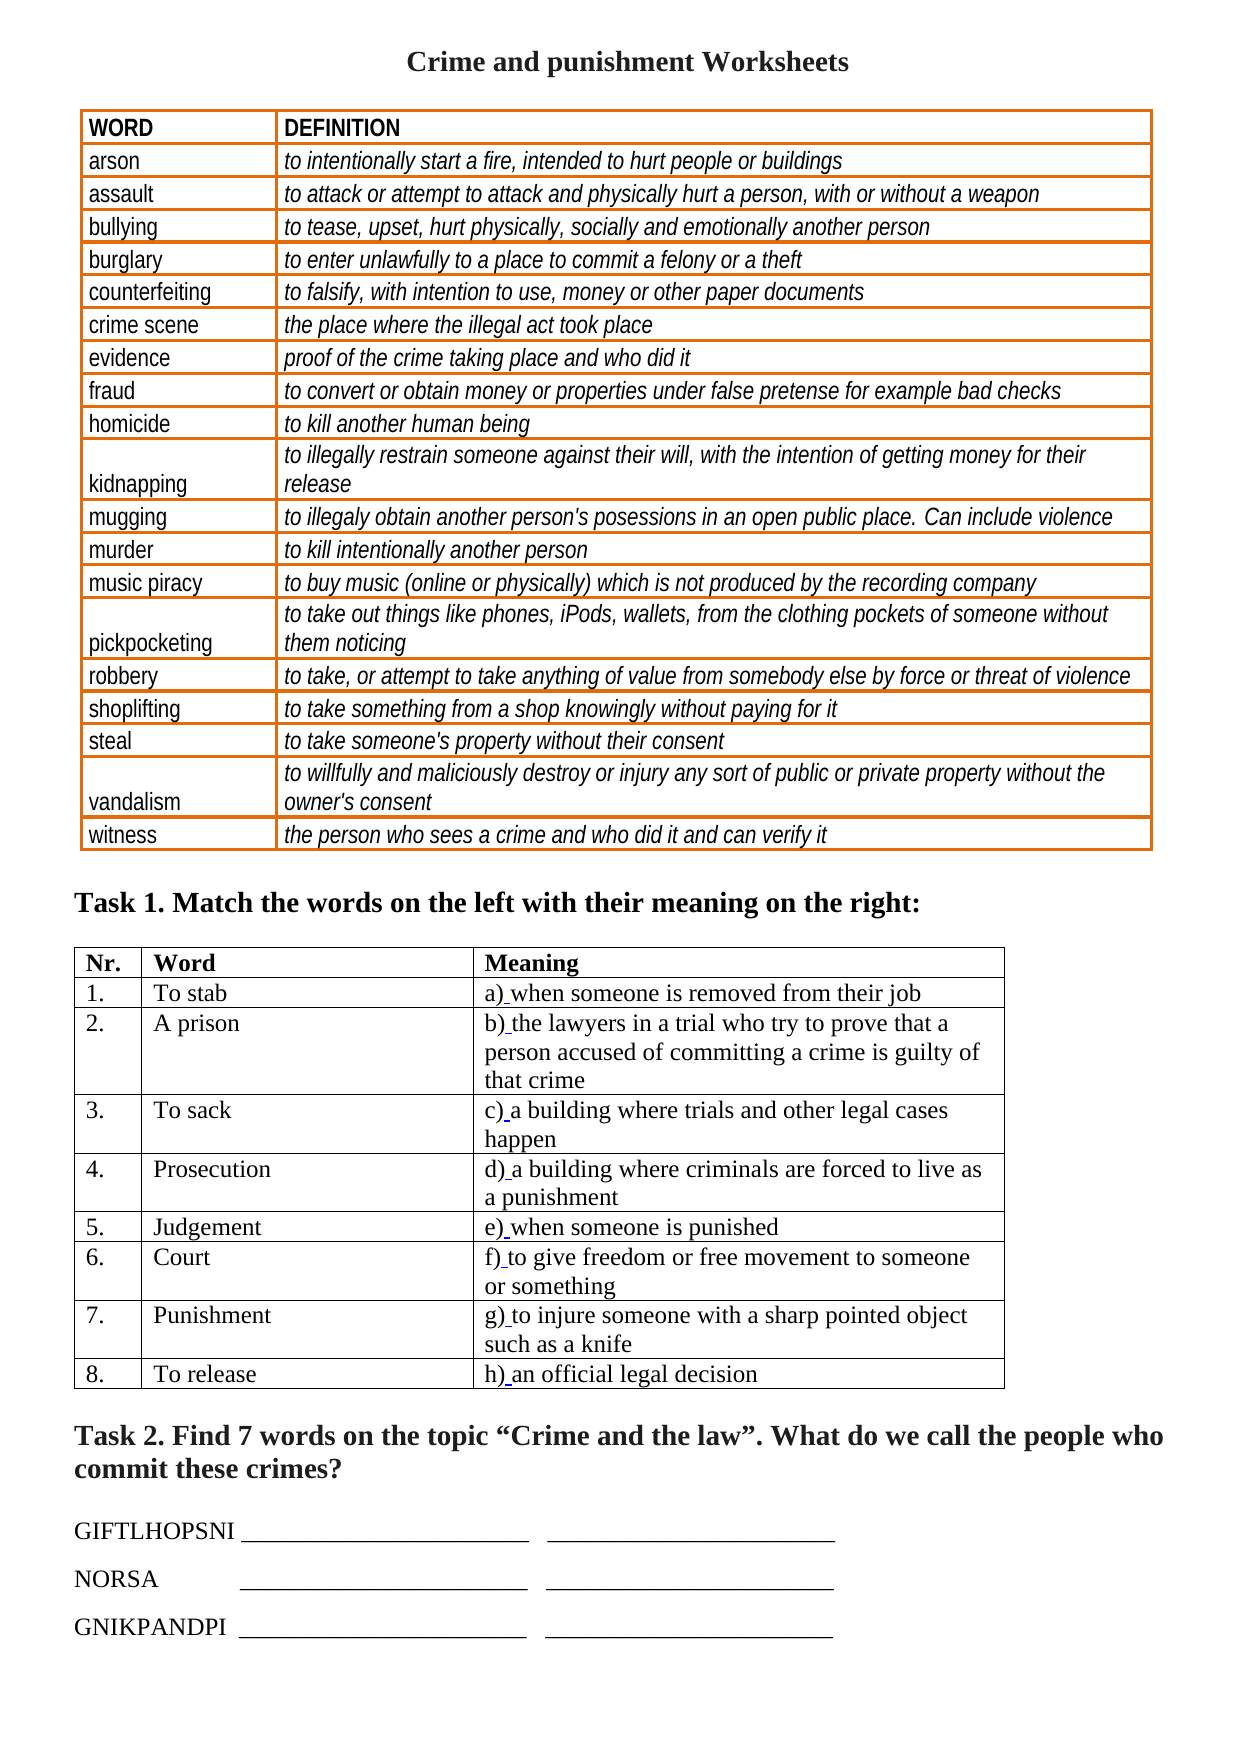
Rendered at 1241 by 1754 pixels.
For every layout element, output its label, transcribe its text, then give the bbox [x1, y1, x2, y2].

table_cell pickpocketing [83, 599, 275, 657]
text NORSA _______________________ _______________________ [74, 1564, 1181, 1593]
table_cell 6. [75, 1242, 141, 1299]
table_header Nr. [75, 948, 141, 977]
table_cell witness [83, 819, 275, 848]
text GNIKPANDPI _______________________ _______________________ [74, 1612, 1181, 1641]
table_cell 8. [75, 1359, 141, 1388]
table_cell To stab [142, 978, 473, 1007]
text Task 2. Find 7 words on the topic “Crime and the law”. What do we call the people who commit these crimes? [74, 1418, 1181, 1485]
table_cell Prosecution [142, 1154, 473, 1211]
table_cell to buy music (online or physically) which is not produced by the recording company [278, 566, 1150, 596]
table_cell Judgement [142, 1212, 473, 1241]
table_cell to take someone's property without their consent [278, 725, 1150, 755]
table_cell 1. [75, 978, 141, 1007]
table_cell 7. [75, 1301, 141, 1358]
table_cell d) a building where criminals are forced to live as a punishment [474, 1154, 1004, 1211]
table_cell h) an official legal decision [474, 1359, 1004, 1388]
table_cell Court [142, 1242, 473, 1299]
table_cell 5. [75, 1212, 141, 1241]
table_cell 3. [75, 1095, 141, 1153]
table_cell murder [83, 534, 275, 563]
table_cell to illegally restrain someone against their will, with the intention of getting money for their release [278, 440, 1150, 498]
table_cell vandalism [83, 758, 275, 815]
text Crime and punishment Worksheets [74, 44, 1181, 78]
table_cell the place where the illegal act took place [278, 309, 1150, 339]
table_header WORD [83, 112, 275, 142]
table_cell to attack or attempt to attack and physically hurt a person, with or without a weapon [278, 178, 1150, 208]
table_cell mugging [83, 501, 275, 531]
table_cell to take, or attempt to take anything of value from somebody else by force or threat of violence [278, 660, 1150, 689]
table_cell 4. [75, 1154, 141, 1211]
table_cell the person who sees a crime and who did it and can verify it [278, 819, 1150, 848]
table_cell shoplifting [83, 693, 275, 722]
table_header Word [142, 948, 473, 977]
table_cell assault [83, 178, 275, 208]
table_cell to convert or obtain money or properties under false pretense for example bad checks [278, 375, 1150, 404]
table_cell to intentionally start a fire, intended to hurt people or buildings [278, 145, 1150, 175]
table_header Meaning [474, 948, 1004, 977]
table_cell to willfully and maliciously destroy or injury any sort of public or private property without the owner's consent [278, 758, 1150, 815]
table_cell evidence [83, 342, 275, 372]
table_cell fraud [83, 375, 275, 404]
table_cell music piracy [83, 566, 275, 596]
table_cell f) to give freedom or free movement to someone or something [474, 1242, 1004, 1299]
table_cell Punishment [142, 1301, 473, 1358]
text Task 1. Match the words on the left with their meaning on the right: [74, 885, 1181, 918]
table_cell crime scene [83, 309, 275, 339]
table_cell a) when someone is removed from their job [474, 978, 1004, 1007]
table_cell to falsify, with intention to use, money or other paper documents [278, 276, 1150, 306]
table_cell to illegaly obtain another person's posessions in an open public place. Can include violence [278, 501, 1150, 531]
table_cell g) to injure someone with a sharp pointed object such as a knife [474, 1301, 1004, 1358]
table_cell A prison [142, 1008, 473, 1094]
table_cell to tease, upset, hurt physically, socially and emotionally another person [278, 211, 1150, 240]
table_cell To sack [142, 1095, 473, 1153]
text GIFTLHOPSNI _______________________ _______________________ [74, 1516, 1181, 1545]
table_cell arson [83, 145, 275, 175]
table_cell to enter unlawfully to a place to commit a felony or a theft [278, 244, 1150, 273]
table_cell counterfeiting [83, 276, 275, 306]
table_cell to kill another human being [278, 408, 1150, 437]
table_cell to kill intentionally another person [278, 534, 1150, 563]
table_cell bullying [83, 211, 275, 240]
table_cell c) a building where trials and other legal cases happen [474, 1095, 1004, 1153]
table_cell steal [83, 725, 275, 755]
table_cell 2. [75, 1008, 141, 1094]
table_cell kidnapping [83, 440, 275, 498]
table_cell e) when someone is punished [474, 1212, 1004, 1241]
table_cell to take out things like phones, iPods, wallets, from the clothing pockets of someone without them noticing [278, 599, 1150, 657]
table_cell to take something from a shop knowingly without paying for it [278, 693, 1150, 722]
table_cell burglary [83, 244, 275, 273]
table_cell To release [142, 1359, 473, 1388]
table_cell proof of the crime taking place and who did it [278, 342, 1150, 372]
table_cell homicide [83, 408, 275, 437]
table_cell robbery [83, 660, 275, 689]
table_cell b) the lawyers in a trial who try to prove that a person accused of committing a crime is guilty of that crime [474, 1008, 1004, 1094]
table_header DEFINITION [278, 112, 1150, 142]
